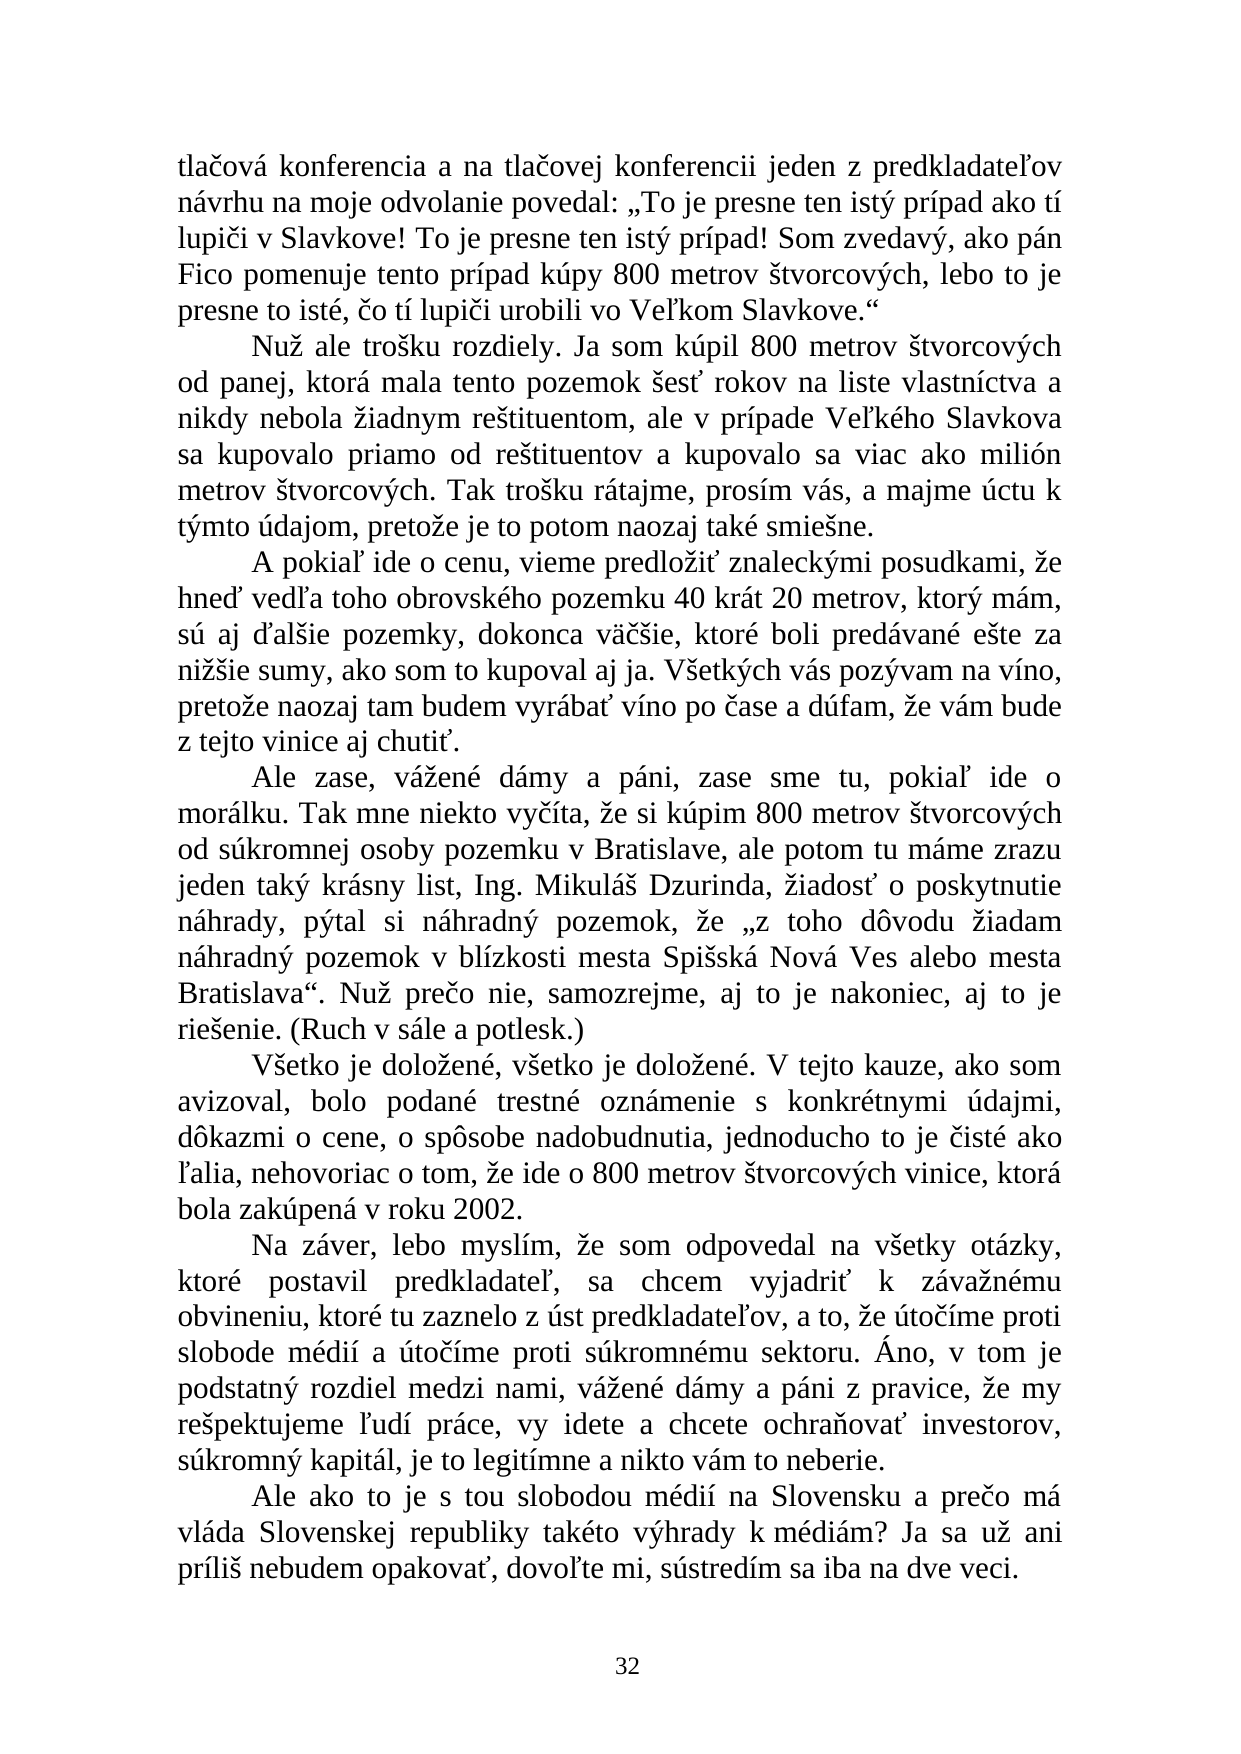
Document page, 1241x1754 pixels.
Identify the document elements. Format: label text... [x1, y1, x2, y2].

text A pokiaľ ide o cenu, vieme predložiť znaleckými posudkami, že hneď vedľa toho obrovského pozemku 40 krát 20 metrov, ktorý mám, sú aj ďalšie pozemky, dokonca väčšie, ktoré boli predávané ešte za nižšie sumy, ako som to kupoval aj ja. Všetkých vás pozývam na víno, pretože naozaj tam budem vyrábať víno po čase a dúfam, že vám bude z tejto vinice aj chutiť. [177, 543, 1063, 759]
text Ale ako to je s tou slobodou médií na Slovensku a prečo má vláda Slovenskej republiky takéto výhrady k médiám? Ja sa už ani príliš nebudem opakovať, dovoľte mi, sústredím sa iba na dve veci. [177, 1477, 1063, 1585]
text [177, 148, 1063, 327]
text Na záver, lebo myslím, že som odpovedal na všetky otázky, ktoré postavil predkladateľ, sa chcem vyjadriť k závažnému obvineniu, ktoré tu zaznelo z úst predkladateľov, a to, že útočíme proti slobode médií a útočíme proti súkromnému sektoru. Áno, v tom je podstatný rozdiel medzi nami, vážené dámy a páni z pravice, že my rešpektujeme ľudí práce, vy idete a chcete ochraňovať investorov, súkromný kapitál, je to legitímne a nikto vám to neberie. [177, 1226, 1063, 1477]
text Nuž ale trošku rozdiely. Ja som kúpil 800 metrov štvorcových od panej, ktorá mala tento pozemok šesť rokov na liste vlastníctva a nikdy nebola žiadnym reštituentom, ale v prípade Veľkého Slavkova sa kupovalo priamo od reštituentov a kupovalo sa viac ako milión metrov štvorcových. Tak trošku rátajme, prosím vás, a majme úctu k týmto údajom, pretože je to potom naozaj také smiešne. [177, 327, 1063, 543]
text Všetko je doložené, všetko je doložené. V tejto kauze, ako som avizoval, bolo podané trestné oznámenie s konkrétnymi údajmi, dôkazmi o cene, o spôsobe nadobudnutia, jednoducho to je čisté ako ľalia, nehovoriac o tom, že ide o 800 metrov štvorcových vinice, ktorá bola zakúpená v roku 2002. [177, 1046, 1063, 1226]
text Ale zase, vážené dámy a páni, zase sme tu, pokiaľ ide o morálku. Tak mne niekto vyčíta, že si kúpim 800 metrov štvorcových od súkromnej osoby pozemku v Bratislave, ale potom tu máme zrazu jeden taký krásny list, Ing. Mikuláš Dzurinda, žiadosť o poskytnutie náhrady, pýtal si náhradný pozemok, že „z toho dôvodu žiadam náhradný pozemok v blízkosti mesta Spišská Nová Ves alebo mesta Bratislava“. Nuž prečo nie, samozrejme, aj to je nakoniec, aj to je riešenie. (Ruch v sále a potlesk.) [177, 759, 1063, 1046]
